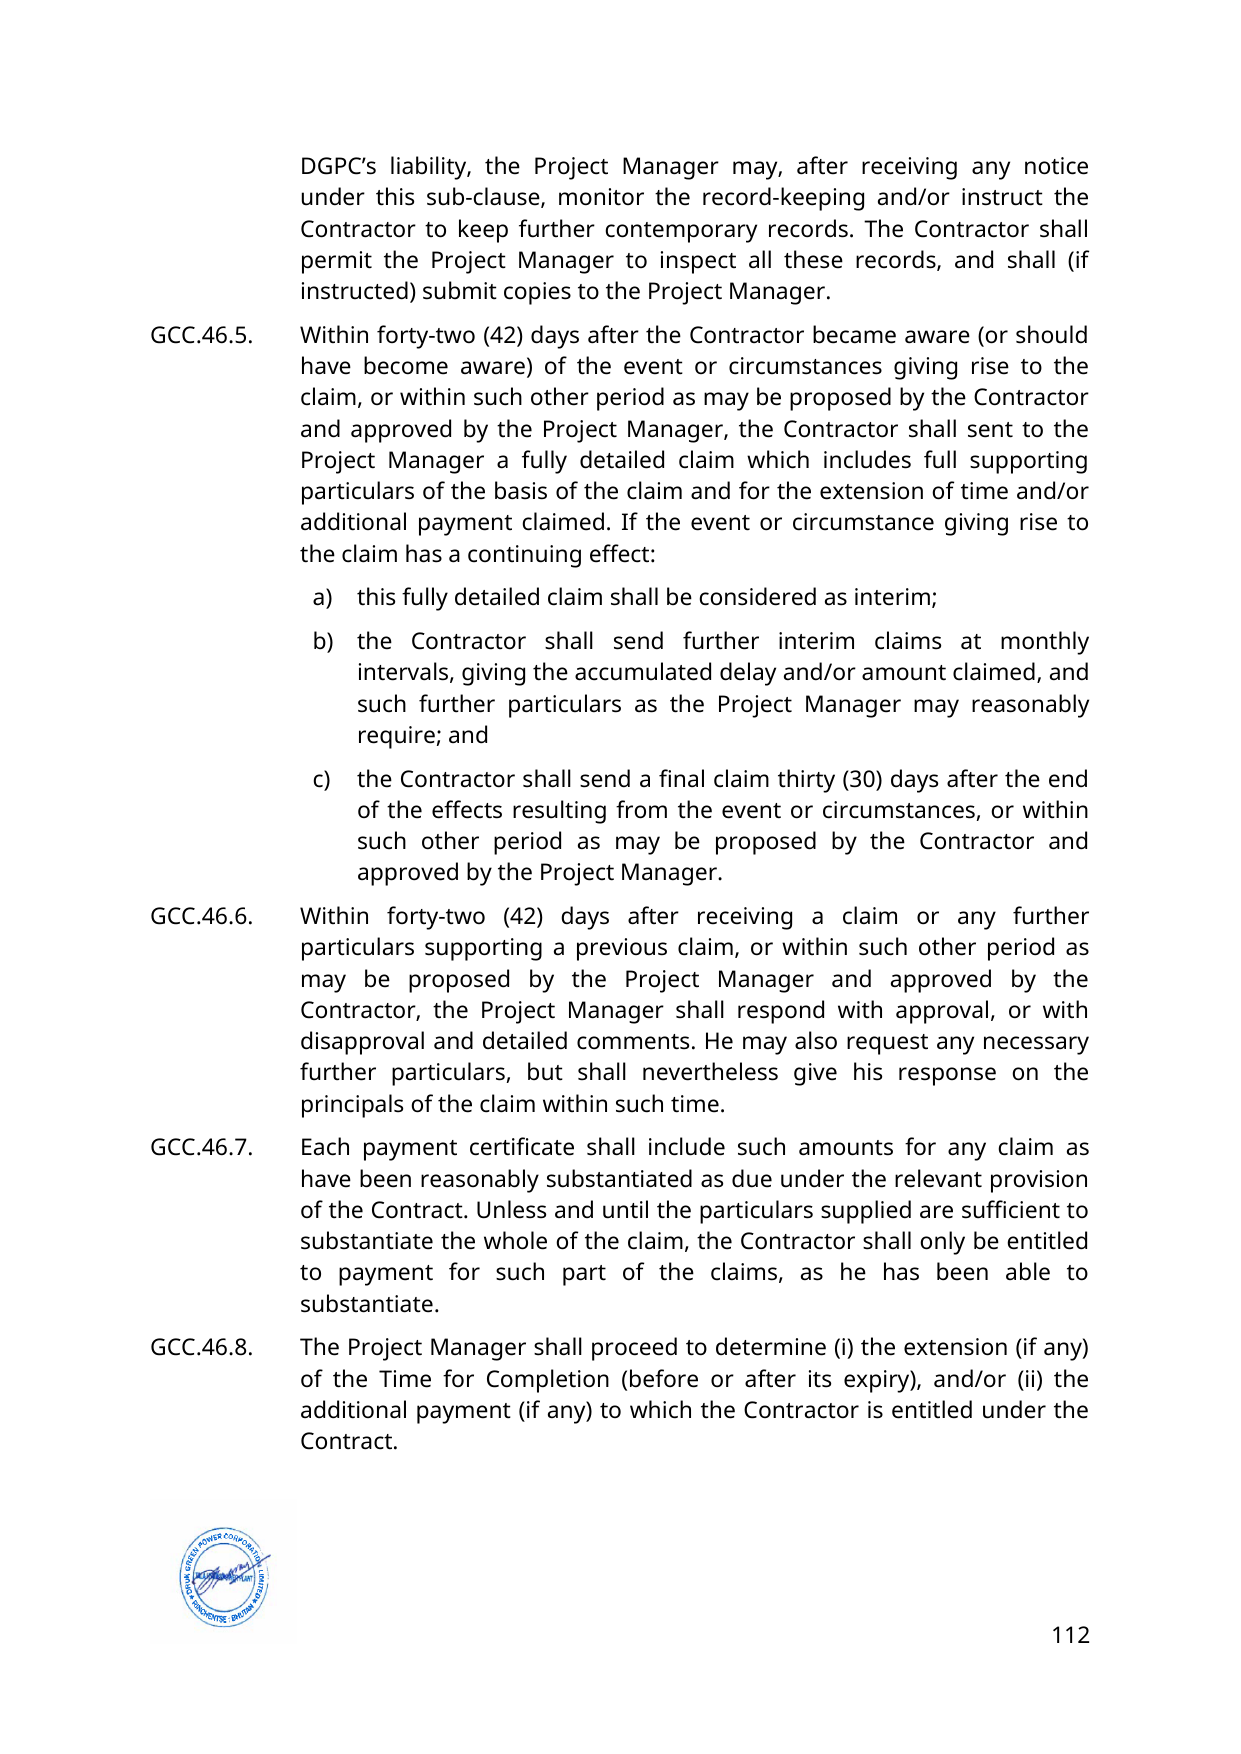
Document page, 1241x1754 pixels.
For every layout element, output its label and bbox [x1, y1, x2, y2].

picture [150, 1499, 298, 1644]
